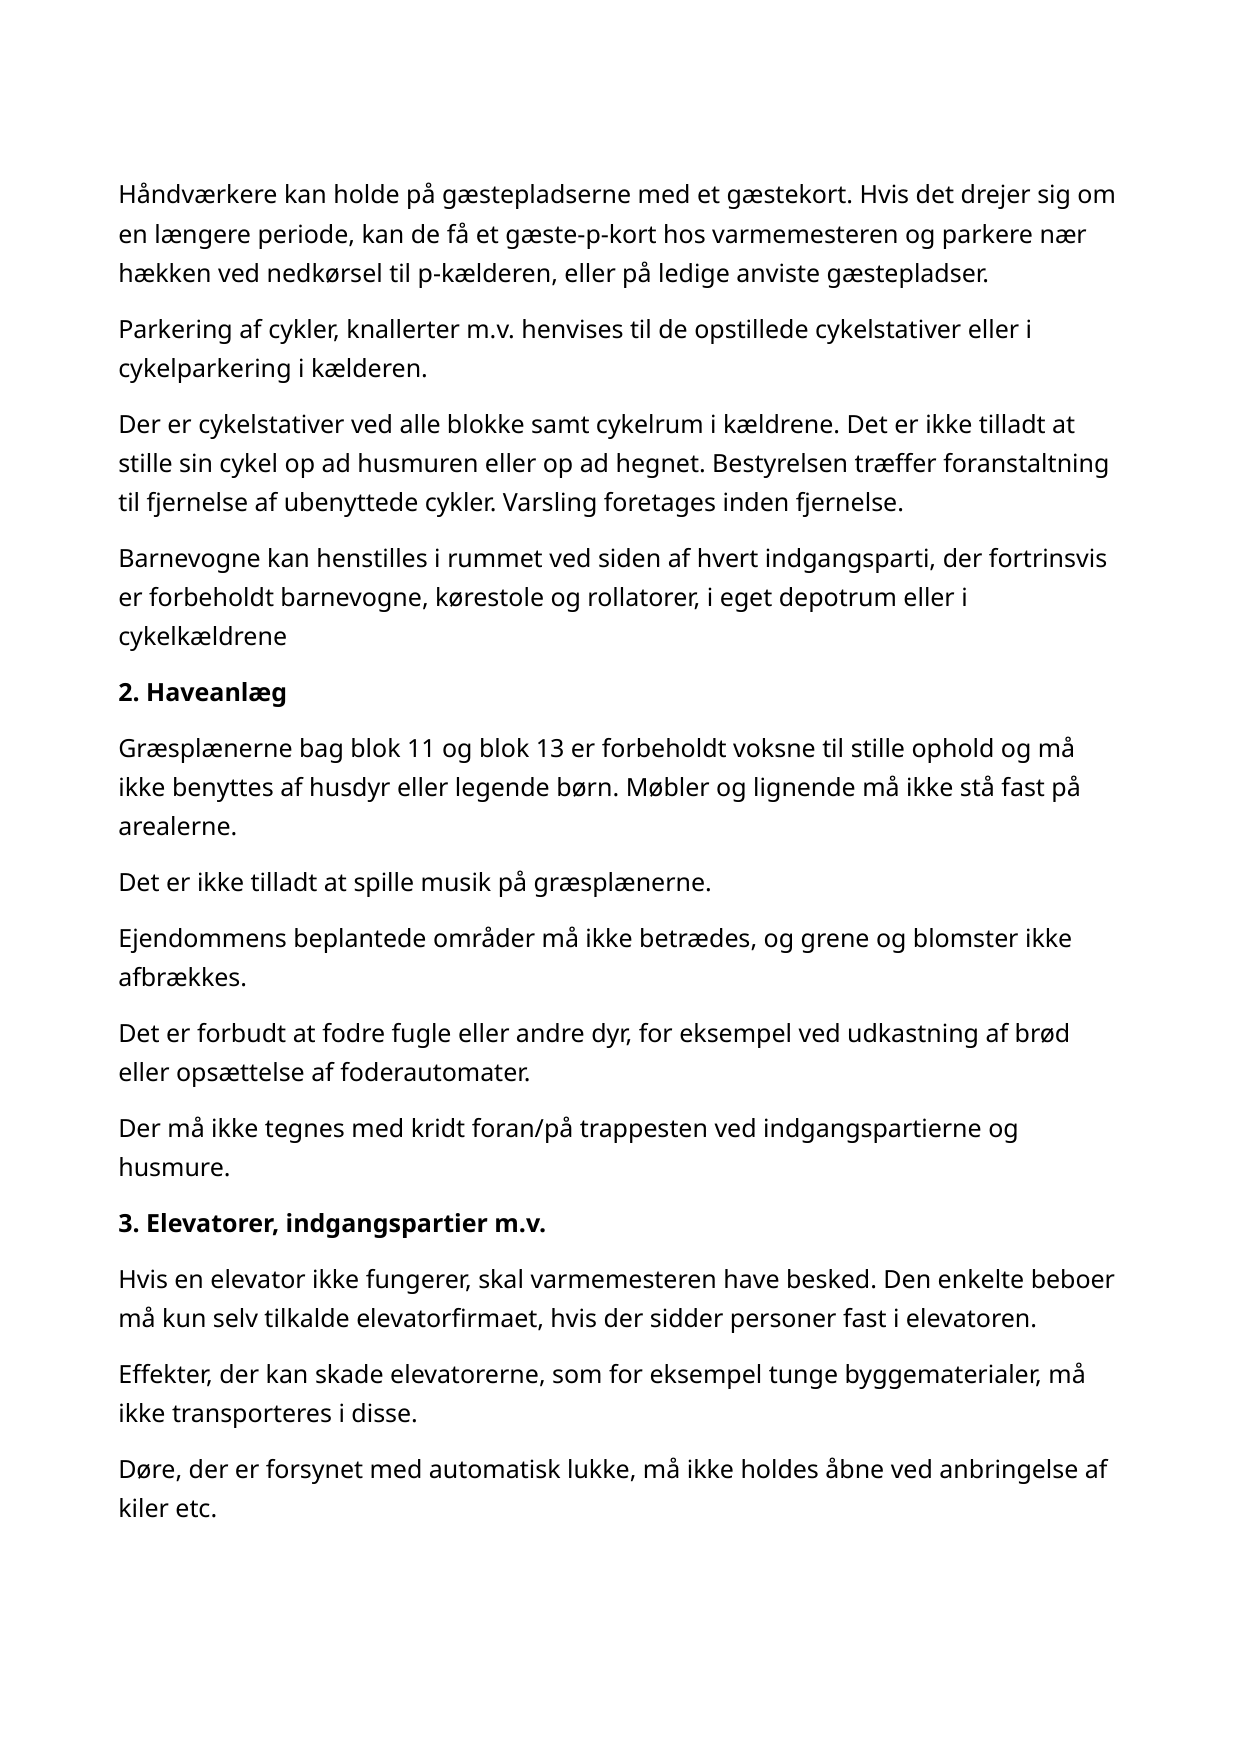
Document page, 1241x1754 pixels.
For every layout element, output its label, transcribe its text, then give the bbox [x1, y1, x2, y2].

text 2. Haveanlæg [118, 675, 1122, 709]
text Det er forbudt at fodre fugle eller andre dyr, for eksempel ved udkastning af brød eller opsættelse af foderautomater. [118, 1016, 1122, 1089]
text Der er cykelstativer ved alle blokke samt cykelrum i kældrene. Det er ikke tilladt at stille sin cykel op ad husmuren eller op ad hegnet. Bestyrelsen træffer foranstaltning til fjernelse af ubenyttede cykler. Varsling foretages inden fjernelse. [118, 406, 1122, 519]
text Døre, der er forsynet med automatisk lukke, må ikke holdes åbne ved anbringelse af kiler etc. [118, 1451, 1122, 1524]
text Parkering af cykler, knallerter m.v. henvises til de opstillede cykelstativer eller i cykelparkering i kælderen. [118, 311, 1122, 384]
text Håndværkere kan holde på gæstepladserne med et gæstekort. Hvis det drejer sig om en længere periode, kan de få et gæste-p-kort hos varmemesteren og parkere nær hækken ved nedkørsel til p-kælderen, eller på ledige anviste gæstepladser. [118, 177, 1122, 289]
text Barnevogne kan henstilles i rummet ved siden af hvert indgangsparti, der fortrinsvis er forbeholdt barnevogne, kørestole og rollatorer, i eget depotrum eller i cykelkældrene [118, 541, 1122, 653]
text Det er ikke tilladt at spille musik på græsplænerne. [118, 865, 1122, 899]
text 3. Elevatorer, indgangspartier m.v. [118, 1206, 1122, 1239]
text Græsplænerne bag blok 11 og blok 13 er forbeholdt voksne til stille ophold og må ikke benyttes af husdyr eller legende børn. Møbler og lignende må ikke stå fast på arealerne. [118, 731, 1122, 843]
text Der må ikke tegnes med kridt foran/på trappesten ved indgangspartierne og husmure. [118, 1111, 1122, 1184]
text Hvis en elevator ikke fungerer, skal varmemesteren have besked. Den enkelte beboer må kun selv tilkalde elevatorfirmaet, hvis der sidder personer fast i elevatoren. [118, 1261, 1122, 1334]
text Effekter, der kan skade elevatorerne, som for eksempel tunge byggematerialer, må ikke transporteres i disse. [118, 1356, 1122, 1429]
text Ejendommens beplantede områder må ikke betrædes, og grene og blomster ikke afbrækkes. [118, 921, 1122, 994]
